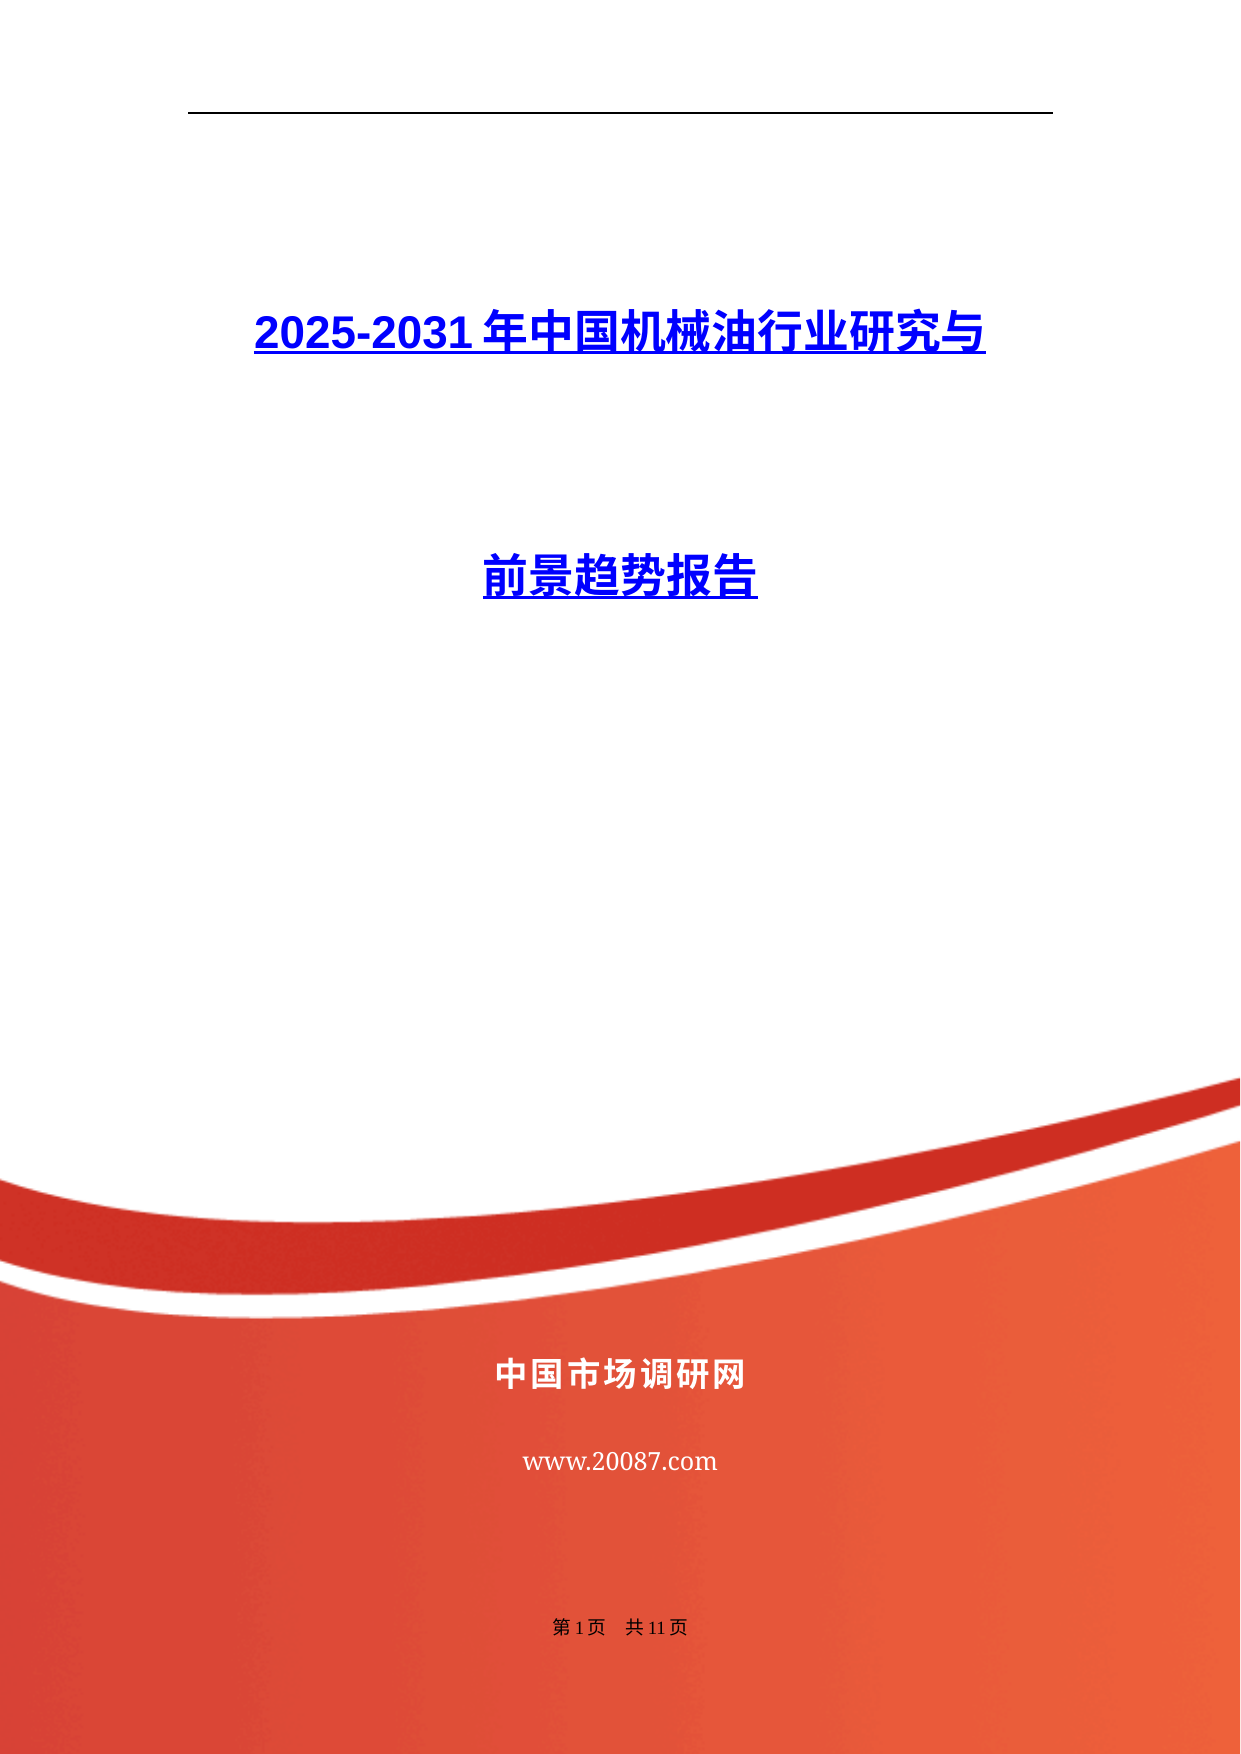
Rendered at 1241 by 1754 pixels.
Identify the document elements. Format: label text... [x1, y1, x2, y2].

picture [0, 1006, 1241, 1754]
table_header 2025-2031年中国机械油行业研究与前景趋势报告 [188, 207, 1053, 773]
text www.20087.com [187, 1428, 1053, 1493]
subtitle 中国市场调研网 [187, 1339, 1053, 1404]
